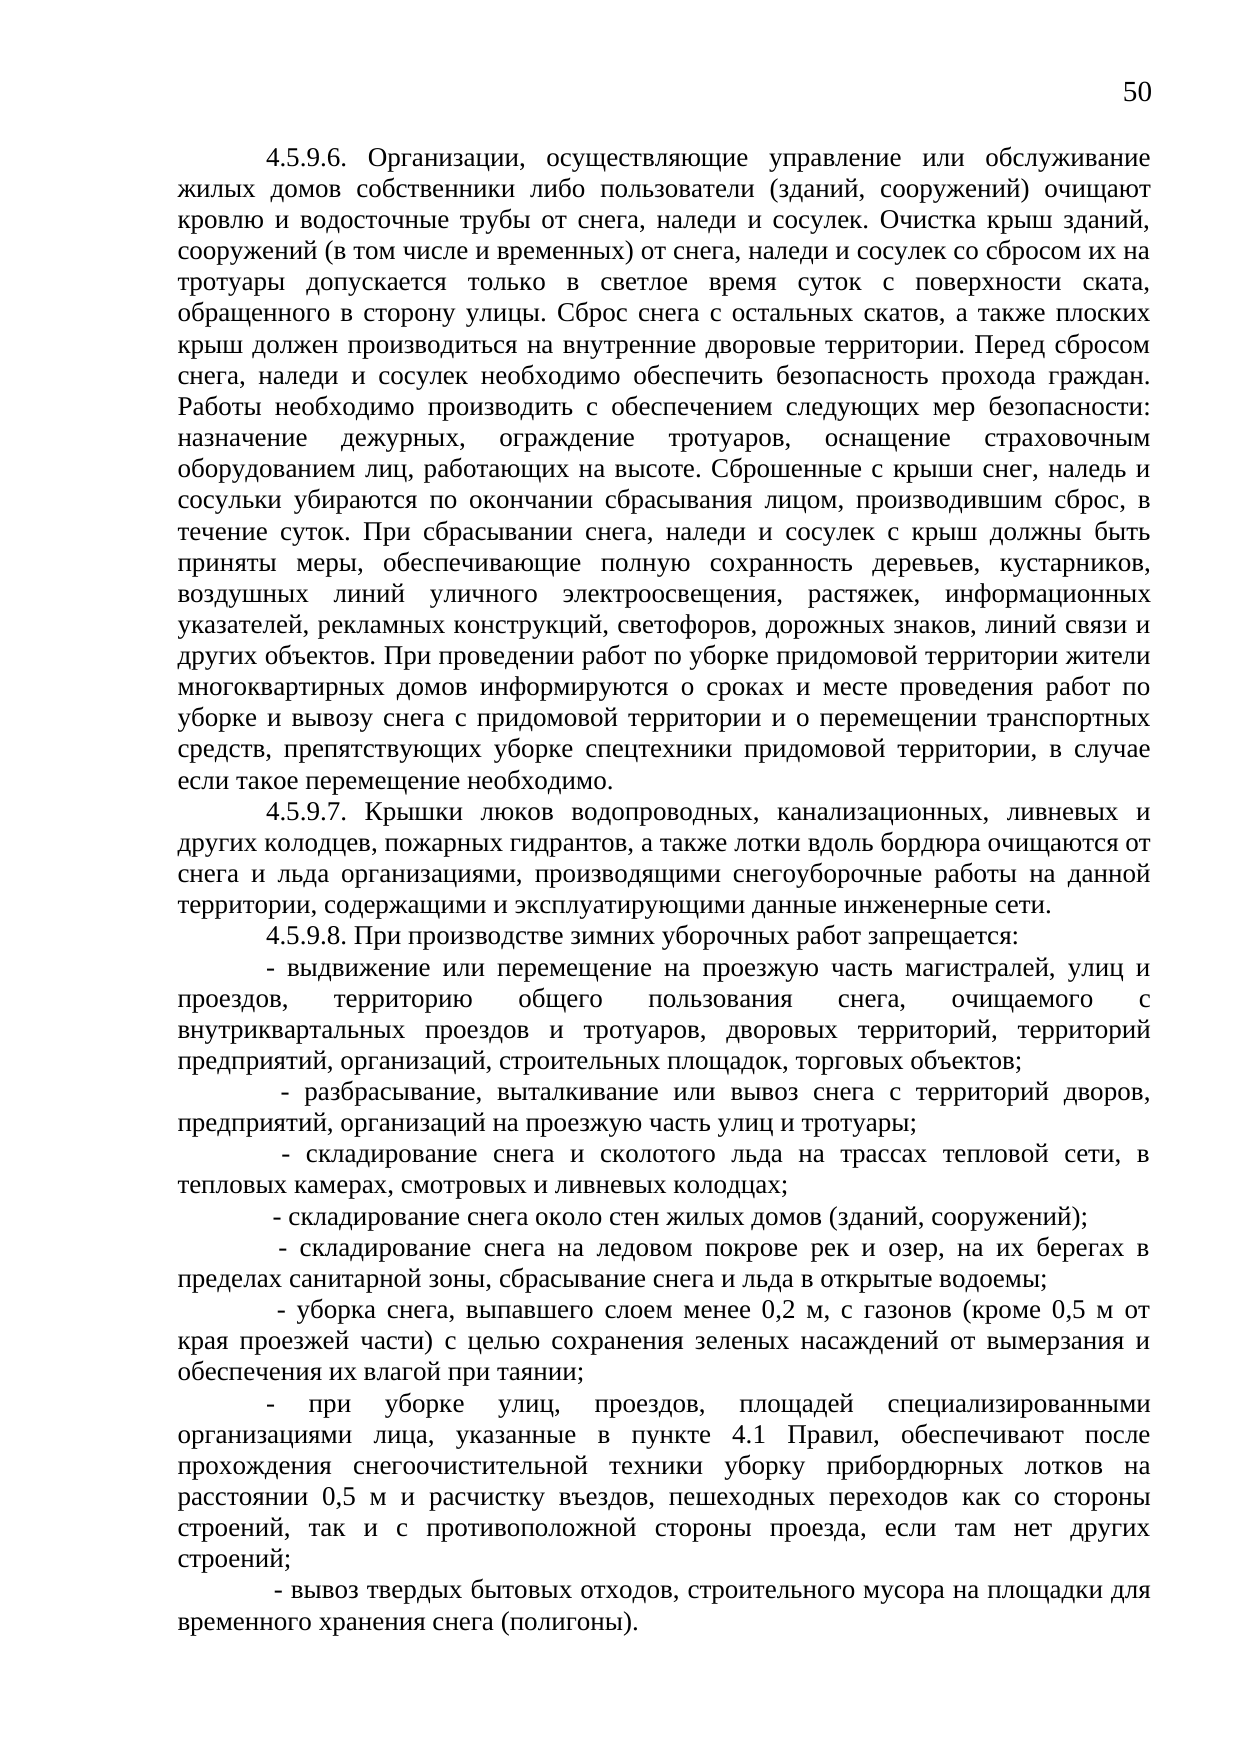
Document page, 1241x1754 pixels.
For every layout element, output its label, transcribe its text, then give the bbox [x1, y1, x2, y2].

text - выдвижение или перемещение на проезжую часть магистралей, улиц и проездов, территорию общего пользования снега, очищаемого с внутриквартальных проездов и тротуаров, дворовых территорий, территорий предприятий, организаций, строительных площадок, торговых объектов; [177, 951, 1152, 1075]
text - при уборке улиц, проездов, площадей специализированными организациями лица, указанные в пункте 4.1 Правил, обеспечивают после прохождения снегоочистительной техники уборку прибордюрных лотков на расстоянии 0,5 м и расчистку въездов, пешеходных переходов как со стороны строений, так и с противоположной стороны проезда, если там нет других строений; [177, 1387, 1152, 1573]
text 4.5.9.8. При производстве зимних уборочных работ запрещается: [177, 919, 1152, 951]
text 4.5.9.6. Организации, осуществляющие управление или обслуживание жилых домов собственники либо пользователи (зданий, сооружений) очищают кровлю и водосточные трубы от снега, наледи и сосулек. Очистка крыш зданий, сооружений (в том числе и временных) от снега, наледи и сосулек со сбросом их на тротуары допускается только в светлое время суток с поверхности ската, обращенного в сторону улицы. Сброс снега с остальных скатов, а также плоских крыш должен производиться на внутренние дворовые территории. Перед сбросом снега, наледи и сосулек необходимо обеспечить безопасность прохода граждан. Работы необходимо производить с обеспечением следующих мер безопасности: назначение дежурных, ограждение тротуаров, оснащение страховочным оборудованием лиц, работающих на высоте. Сброшенные с крыши снег, наледь и сосульки убираются по окончании сбрасывания лицом, производившим сброс, в течение суток. При сбрасывании снега, наледи и сосулек с крыш должны быть приняты меры, обеспечивающие полную сохранность деревьев, кустарников, воздушных линий уличного электроосвещения, растяжек, информационных указателей, рекламных конструкций, светофоров, дорожных знаков, линий связи и других объектов. При проведении работ по уборке придомовой территории жители многоквартирных домов информируются о сроках и месте проведения работ по уборке и вывозу снега с придомовой территории и о перемещении транспортных средств, препятствующих уборке спецтехники придомовой территории, в случае если такое перемещение необходимо. [177, 141, 1152, 795]
text 4.5.9.7. Крышки люков водопроводных, канализационных, ливневых и других колодцев, пожарных гидрантов, а также лотки вдоль бордюра очищаются от снега и льда организациями, производящими снегоуборочные работы на данной территории, содержащими и эксплуатирующими данные инженерные сети. [177, 795, 1152, 919]
text - разбрасывание, выталкивание или вывоз снега с территорий дворов, предприятий, организаций на проезжую часть улиц и тротуары; [177, 1075, 1152, 1137]
text - вывоз твердых бытовых отходов, строительного мусора на площадки для временного хранения снега (полигоны). [177, 1573, 1152, 1636]
text - складирование снега около стен жилых домов (зданий, сооружений); [177, 1200, 1152, 1231]
text - складирование снега и сколотого льда на трассах тепловой сети, в тепловых камерах, смотровых и ливневых колодцах; [177, 1137, 1152, 1200]
text - уборка снега, выпавшего слоем менее 0,2 м, с газонов (кроме 0,5 м от края проезжей части) с целью сохранения зеленых насаждений от вымерзания и обеспечения их влагой при таянии; [177, 1293, 1152, 1387]
text - складирование снега на ледовом покрове рек и озер, на их берегах в пределах санитарной зоны, сбрасывание снега и льда в открытые водоемы; [177, 1231, 1152, 1293]
